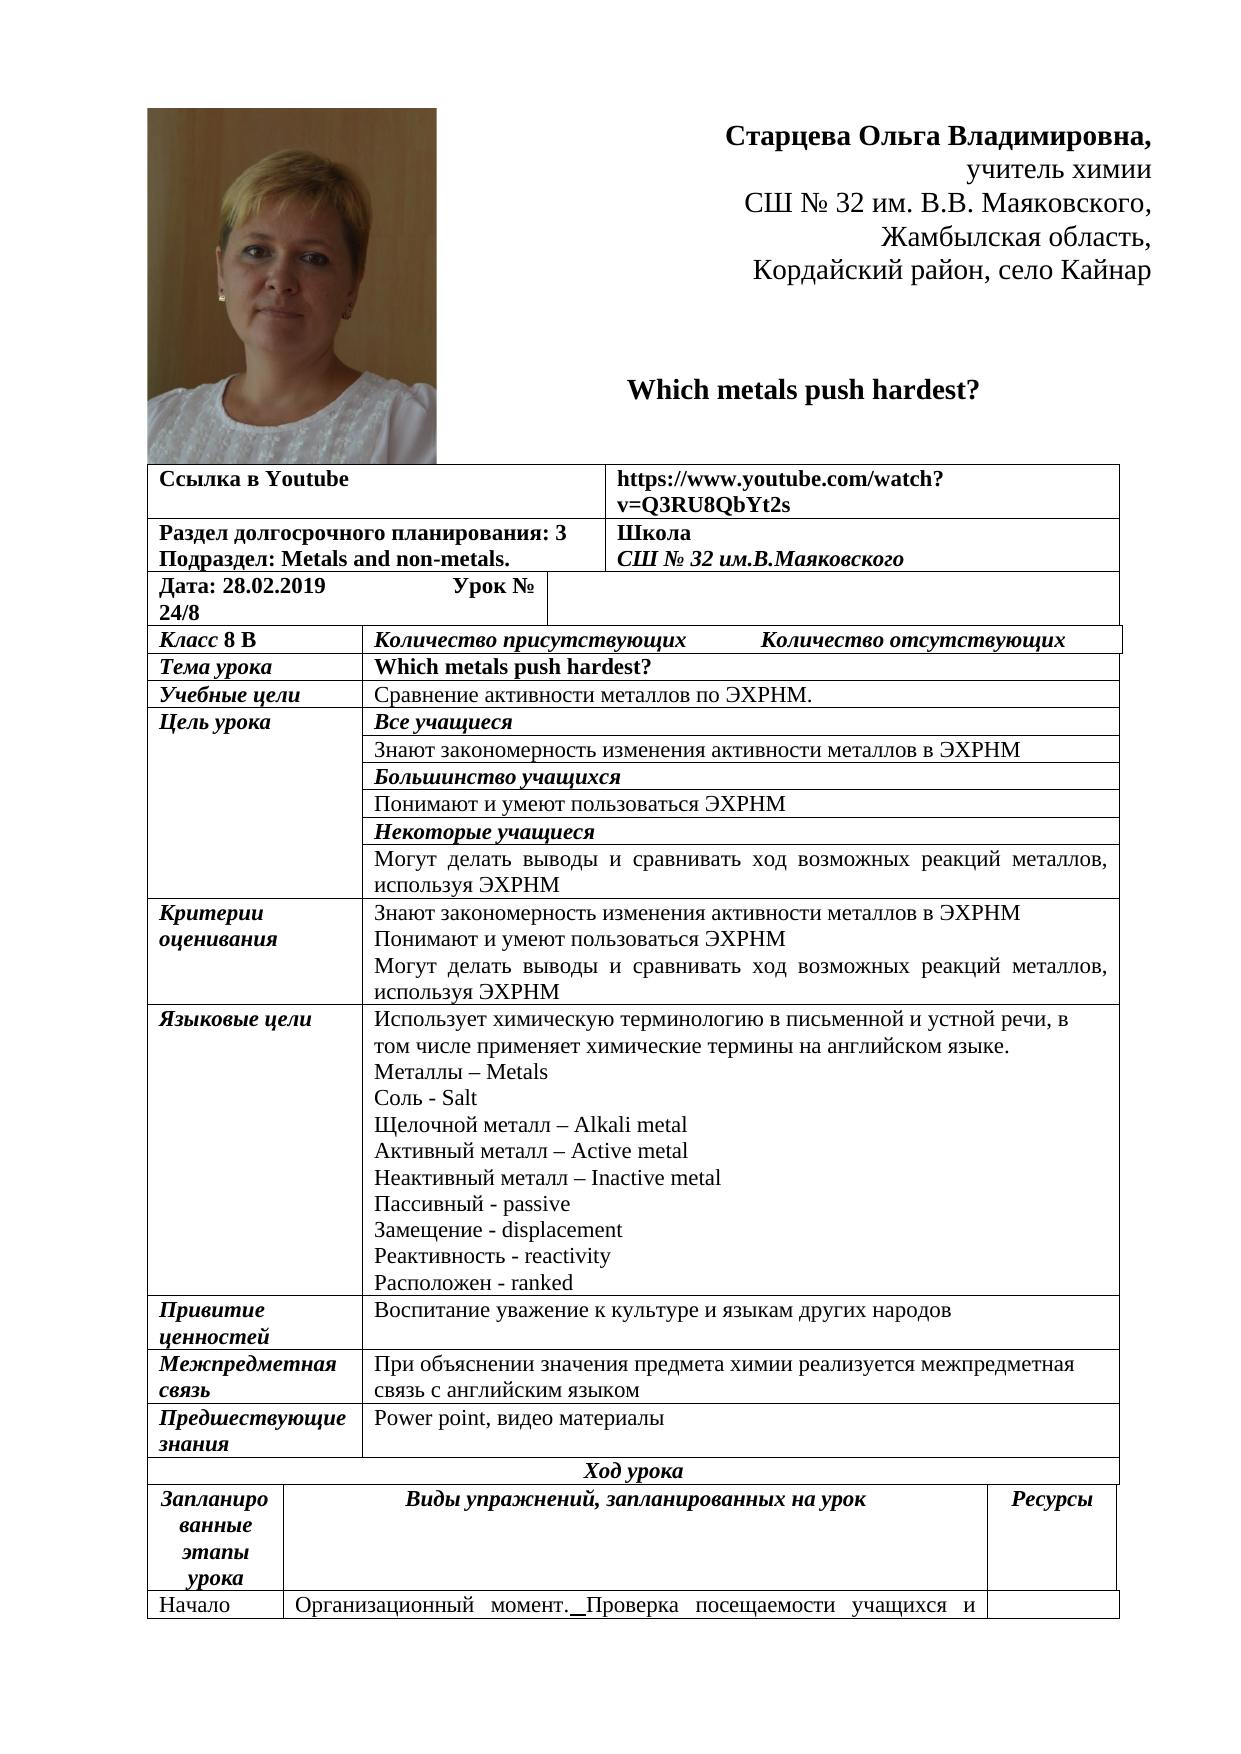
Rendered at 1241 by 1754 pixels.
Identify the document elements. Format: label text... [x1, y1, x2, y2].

table_cell Знают закономерность изменения активности металлов в ЭХРНМ [363, 736, 1119, 762]
table_cell Power point, видео материалы [363, 1404, 1119, 1457]
table_cell Школа СШ № 32 им.В.Маяковского [606, 519, 1119, 571]
table_cell Ход урока [148, 1458, 1119, 1484]
table_cell Критерии оценивания [148, 899, 362, 1004]
table_cell Начало урока 2мин [148, 1591, 283, 1618]
table_cell Большинство учащихся [363, 763, 1119, 789]
table_cell Запланированные этапы урока [148, 1485, 283, 1590]
table_cell Предшествующие знания [148, 1404, 362, 1457]
text СШ № 32 им. В.В. Маяковского, [437, 185, 1152, 219]
table_cell Which metals push hardest? [363, 654, 1119, 680]
text учитель химии [437, 152, 1152, 185]
table_cell Понимают и умеют пользоваться ЭХРНМ [363, 790, 1119, 817]
picture [147, 108, 437, 464]
table_cell Ресурсы [988, 1485, 1116, 1590]
table_cell Цель урока [148, 708, 362, 898]
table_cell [284, 1591, 987, 1618]
table_cell Сравнение активности металлов по ЭХРНМ. [363, 681, 1119, 707]
table_cell Виды упражнений, запланированных на урок [284, 1485, 987, 1590]
table_cell Раздел долгосрочного планирования: 3 Подраздел: Metals and non-metals. [148, 519, 605, 571]
table_cell Некоторые учащиеся [363, 818, 1119, 844]
text Старцева Ольга Владимировна, [437, 118, 1152, 152]
text Кордайский район, село Кайнар [437, 252, 1152, 286]
table_cell Использует химическую терминологию в письменной и устной речи, в том числе применяет химические термины на английском языке. Металлы – Metals Соль - Salt Щелочной металл – Alkali metal Активный металл – Active metal Неактивный металл – Inactive metal Пассивный - passive Замещение - displacement Реактивность - reactivity Расположен - ranked [363, 1005, 1119, 1295]
table_cell Все учащиеся [363, 708, 1119, 734]
text Жамбылская область, [437, 219, 1152, 252]
table_cell Языковые цели [148, 1005, 362, 1295]
table_cell Могут делать выводы и сравнивать ход возможных реакций металлов, используя ЭХРНМ [363, 845, 1119, 898]
table_cell Межпредметная связь [148, 1350, 362, 1403]
table_cell Дата: 28.02.2019 Урок № 24/8 [148, 572, 547, 625]
table_cell Класс 8 В [148, 626, 362, 652]
table_cell Воспитание уважение к культуре и языкам других народов [363, 1296, 1119, 1349]
table_cell Знают закономерность изменения активности металлов в ЭХРНМ Понимают и умеют пользоваться ЭХРНМ Могут делать выводы и сравнивать ход возможных реакций металлов, используя ЭХРНМ [363, 899, 1119, 1004]
text Which metals push hardest? [437, 372, 1152, 406]
table_cell При объяснении значения предмета химии реализуется межпредметная связь с английским языком [363, 1350, 1119, 1403]
table_cell [548, 572, 1119, 625]
table_header Ссылка в Youtube [148, 465, 605, 517]
table_cell Учебные цели [148, 681, 362, 707]
table_cell Привитие ценностей [148, 1296, 362, 1349]
table_cell [988, 1591, 1119, 1618]
table_header https://www.youtube.com/watch?v=Q3RU8QbYt2s [606, 465, 1119, 517]
table_cell Тема урока [148, 654, 362, 680]
table_cell Количество присутствующих Количество отсутствующих [363, 626, 1122, 652]
